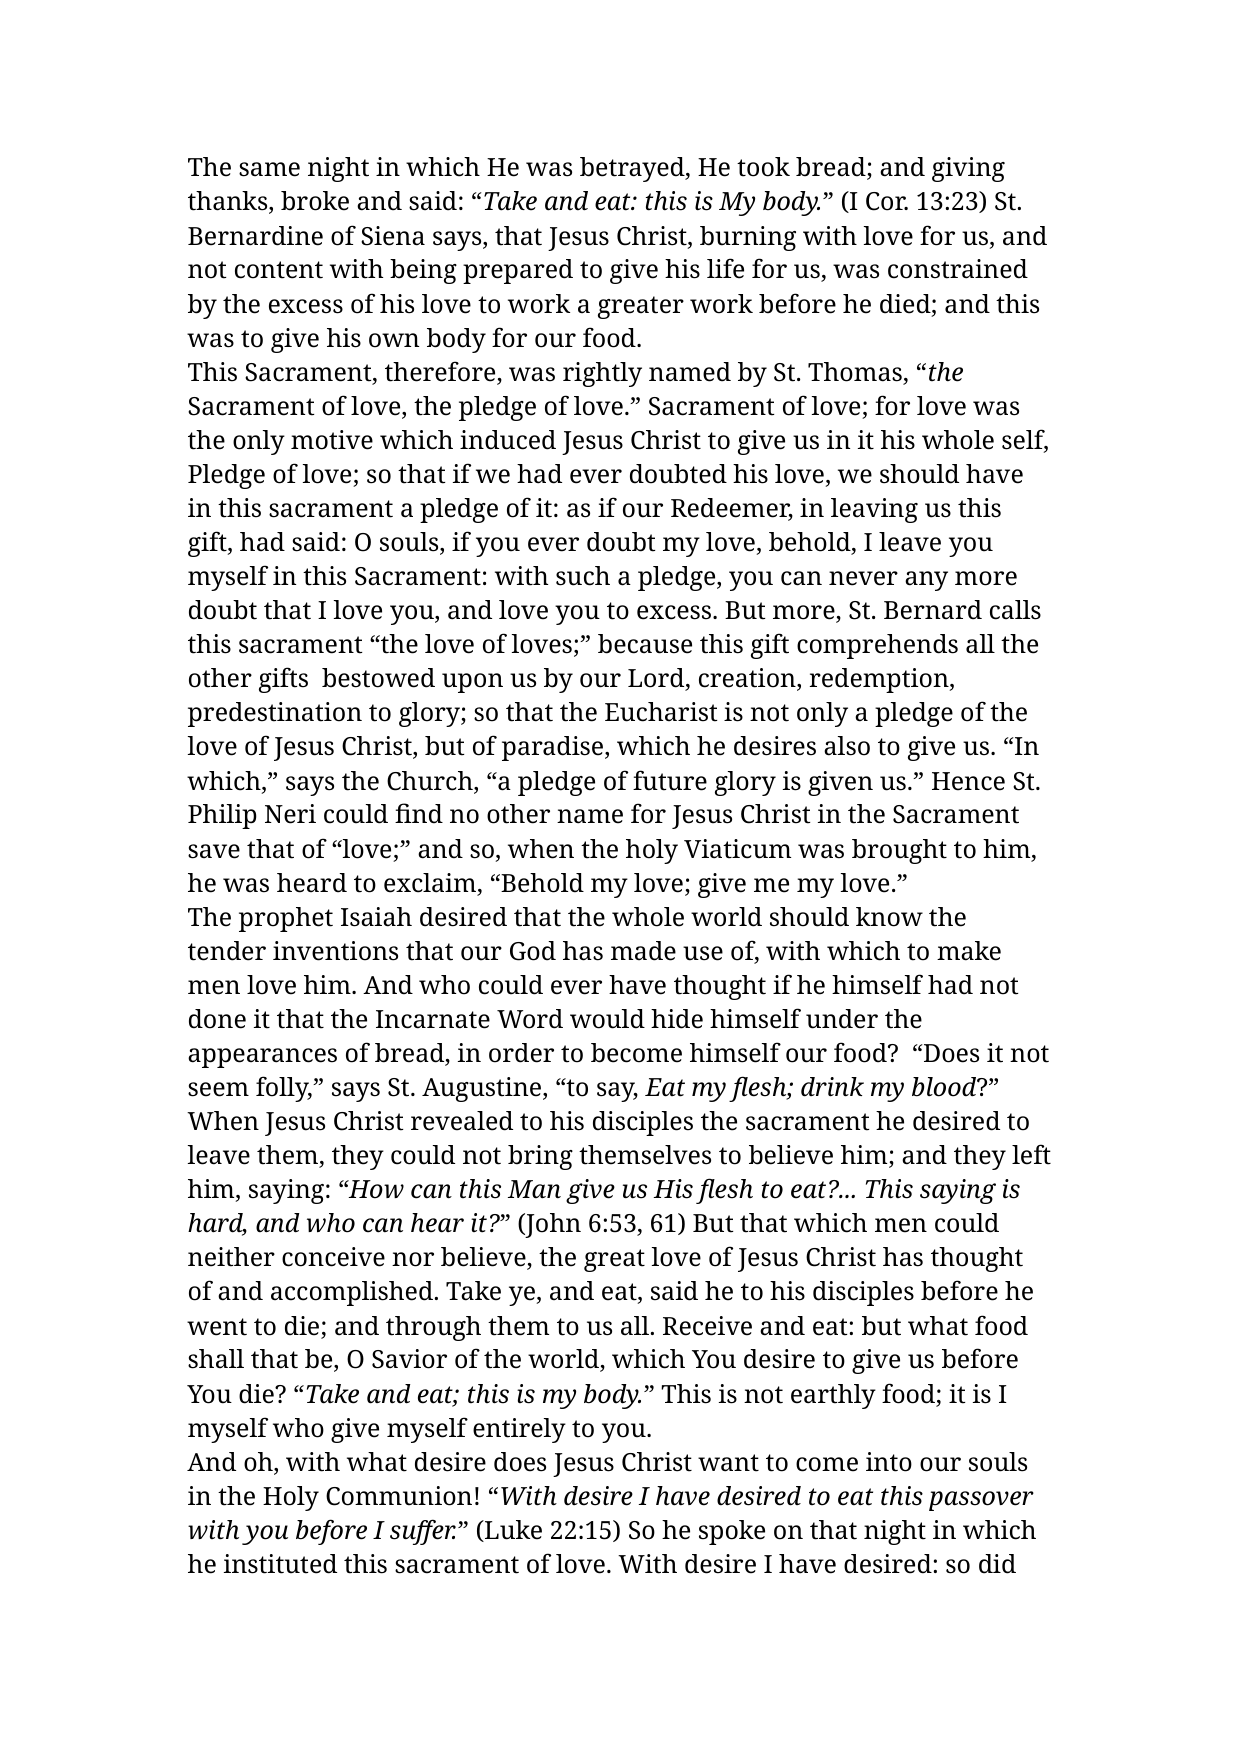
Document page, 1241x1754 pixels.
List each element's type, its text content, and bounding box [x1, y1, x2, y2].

text This Sacrament, therefore, was rightly named by St. Thomas, “the Sacrament of love, the pledge of love.” Sacrament of love; for love was the only motive which induced Jesus Christ to give us in it his whole self, Pledge of love; so that if we had ever doubted his love, we should have in this sacrament a pledge of it: as if our Redeemer, in leaving us this gift, had said: O souls, if you ever doubt my love, behold, I leave you myself in this Sacrament: with such a pledge, you can never any more doubt that I love you, and love you to excess. But more, St. Bernard calls this sacrament “the love of loves;” because this gift comprehends all the other gifts bestowed upon us by our Lord, creation, redemption, predestination to glory; so that the Eucharist is not only a pledge of the love of Jesus Christ, but of paradise, which he desires also to give us. “In which,” says the Church, “a pledge of future glory is given us.” Hence St. Philip Neri could find no other name for Jesus Christ in the Sacrament save that of “love;” and so, when the holy Viaticum was brought to him, he was heard to exclaim, “Behold my love; give me my love.” [187, 354, 1053, 899]
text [187, 150, 1053, 354]
text The prophet Isaiah desired that the whole world should know the tender inventions that our God has made use of, with which to make men love him. And who could ever have thought if he himself had not done it that the Incarnate Word would hide himself under the appearances of bread, in order to become himself our food? “Does it not seem folly,” says St. Augustine, “to say, Eat my flesh; drink my blood?” When Jesus Christ revealed to his disciples the sacrament he desired to leave them, they could not bring themselves to believe him; and they left him, saying: “How can this Man give us His flesh to eat?... This saying is hard, and who can hear it?” (John 6:53, 61) But that which men could neither conceive nor believe, the great love of Jesus Christ has thought of and accomplished. Take ye, and eat, said he to his disciples before he went to die; and through them to us all. Receive and eat: but what food shall that be, O Savior of the world, which You desire to give us before You die? “Take and eat; this is my body.” This is not earthly food; it is I myself who give myself entirely to you. [187, 899, 1053, 1444]
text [187, 1444, 1053, 1581]
